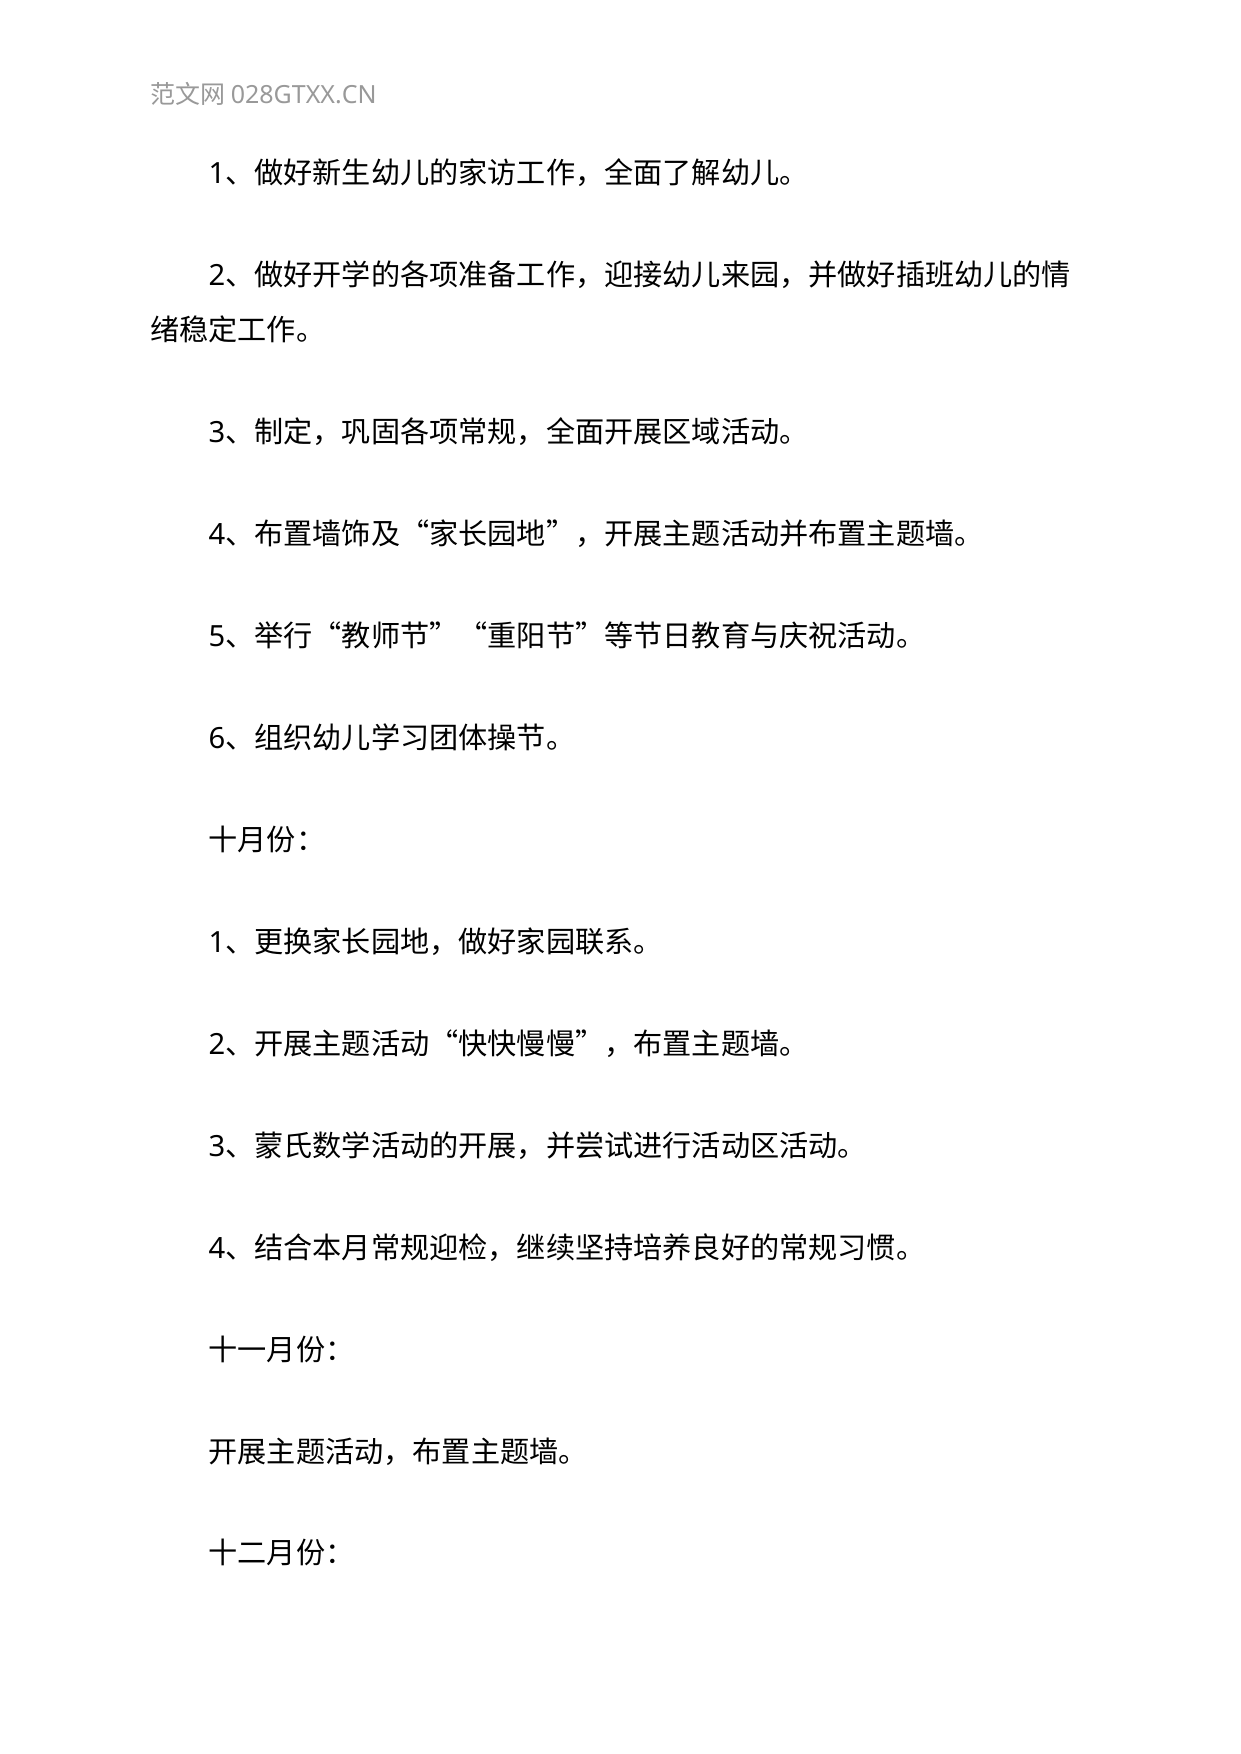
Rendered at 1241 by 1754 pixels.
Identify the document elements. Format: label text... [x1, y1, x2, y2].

text 十月份： [150, 817, 1090, 859]
text 2、做好开学的各项准备工作，迎接幼儿来园，并做好插班幼儿的情绪稳定工作。 [150, 252, 1090, 349]
text 1、做好新生幼儿的家访工作，全面了解幼儿。 [150, 150, 1090, 192]
text 十一月份： [150, 1326, 1090, 1369]
text 3、蒙氏数学活动的开展，并尝试进行活动区活动。 [150, 1122, 1090, 1165]
text 6、组织幼儿学习团体操节。 [150, 715, 1090, 757]
text 1、更换家长园地，做好家园联系。 [150, 918, 1090, 961]
text 开展主题活动，布置主题墙。 [150, 1428, 1090, 1470]
text 4、布置墙饰及“家长园地”，开展主题活动并布置主题墙。 [150, 511, 1090, 553]
text 4、结合本月常规迎检，继续坚持培养良好的常规习惯。 [150, 1224, 1090, 1267]
text 5、举行“教师节”“重阳节”等节日教育与庆祝活动。 [150, 613, 1090, 655]
text 2、开展主题活动“快快慢慢”，布置主题墙。 [150, 1020, 1090, 1063]
text 3、制定，巩固各项常规，全面开展区域活动。 [150, 409, 1090, 451]
text 十二月份： [150, 1530, 1090, 1572]
